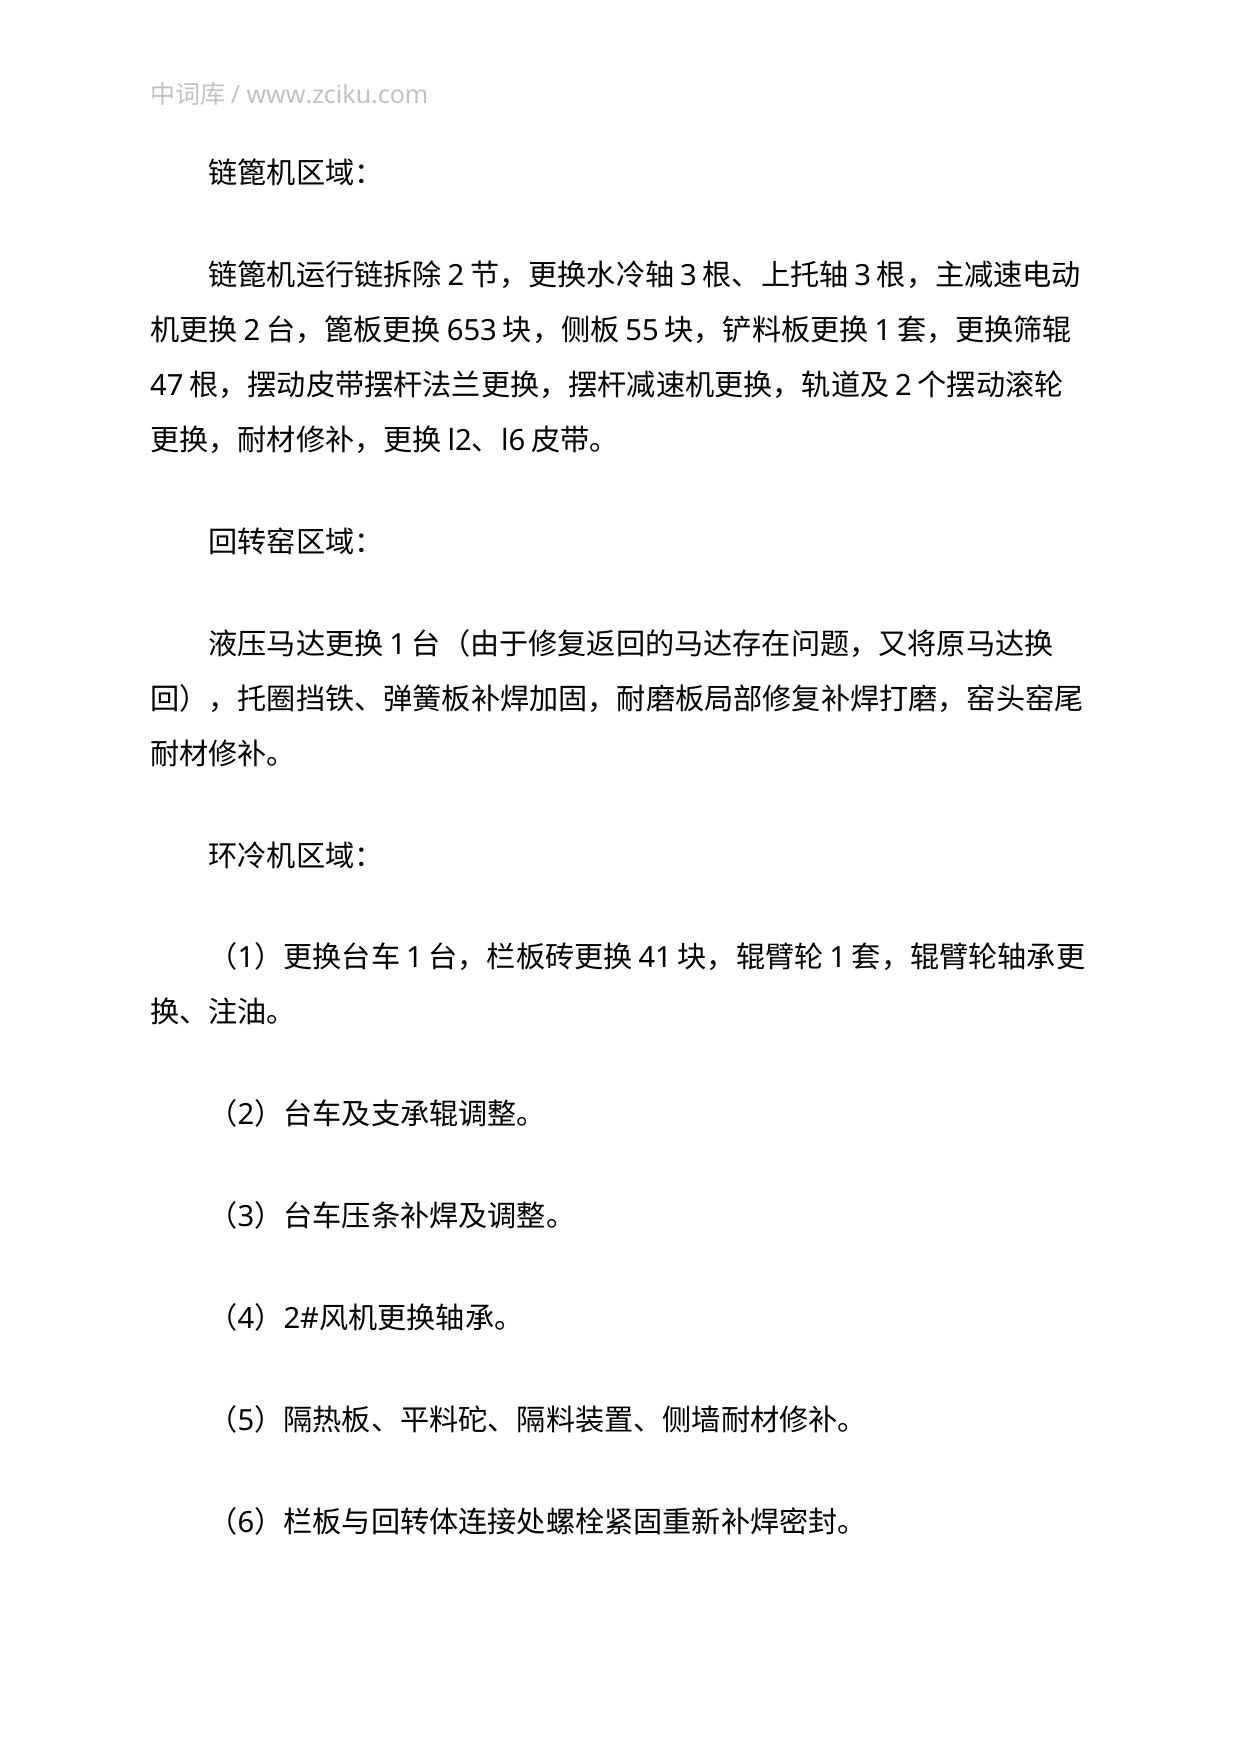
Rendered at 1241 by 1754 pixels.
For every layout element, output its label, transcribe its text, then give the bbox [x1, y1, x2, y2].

text （1）更换台车1台，栏板砖更换41块，辊臂轮1套，辊臂轮轴承更换、注油。 [150, 934, 1090, 1031]
text （4）2#风机更换轴承。 [150, 1295, 1090, 1337]
text 链篦机运行链拆除2节，更换水冷轴3根、上托轴3根，主减速电动机更换2台，篦板更换653块，侧板55块，铲料板更换1套，更换筛辊47根，摆动皮带摆杆法兰更换，摆杆减速机更换，轨道及2个摆动滚轮更换，耐材修补，更换l2、l6皮带。 [150, 252, 1090, 459]
text （5）隔热板、平料砣、隔料装置、侧墙耐材修补。 [150, 1397, 1090, 1439]
text （2）台车及支承辊调整。 [150, 1091, 1090, 1133]
text （3）台车压条补焊及调整。 [150, 1193, 1090, 1235]
text 链篦机区域： [150, 150, 1090, 192]
text 液压马达更换1台（由于修复返回的马达存在问题，又将原马达换回），托圈挡铁、弹簧板补焊加固，耐磨板局部修复补焊打磨，窑头窑尾耐材修补。 [150, 621, 1090, 773]
text （6）栏板与回转体连接处螺栓紧固重新补焊密封。 [150, 1499, 1090, 1541]
text 环冷机区域： [150, 832, 1090, 874]
text 回转窑区域： [150, 519, 1090, 561]
